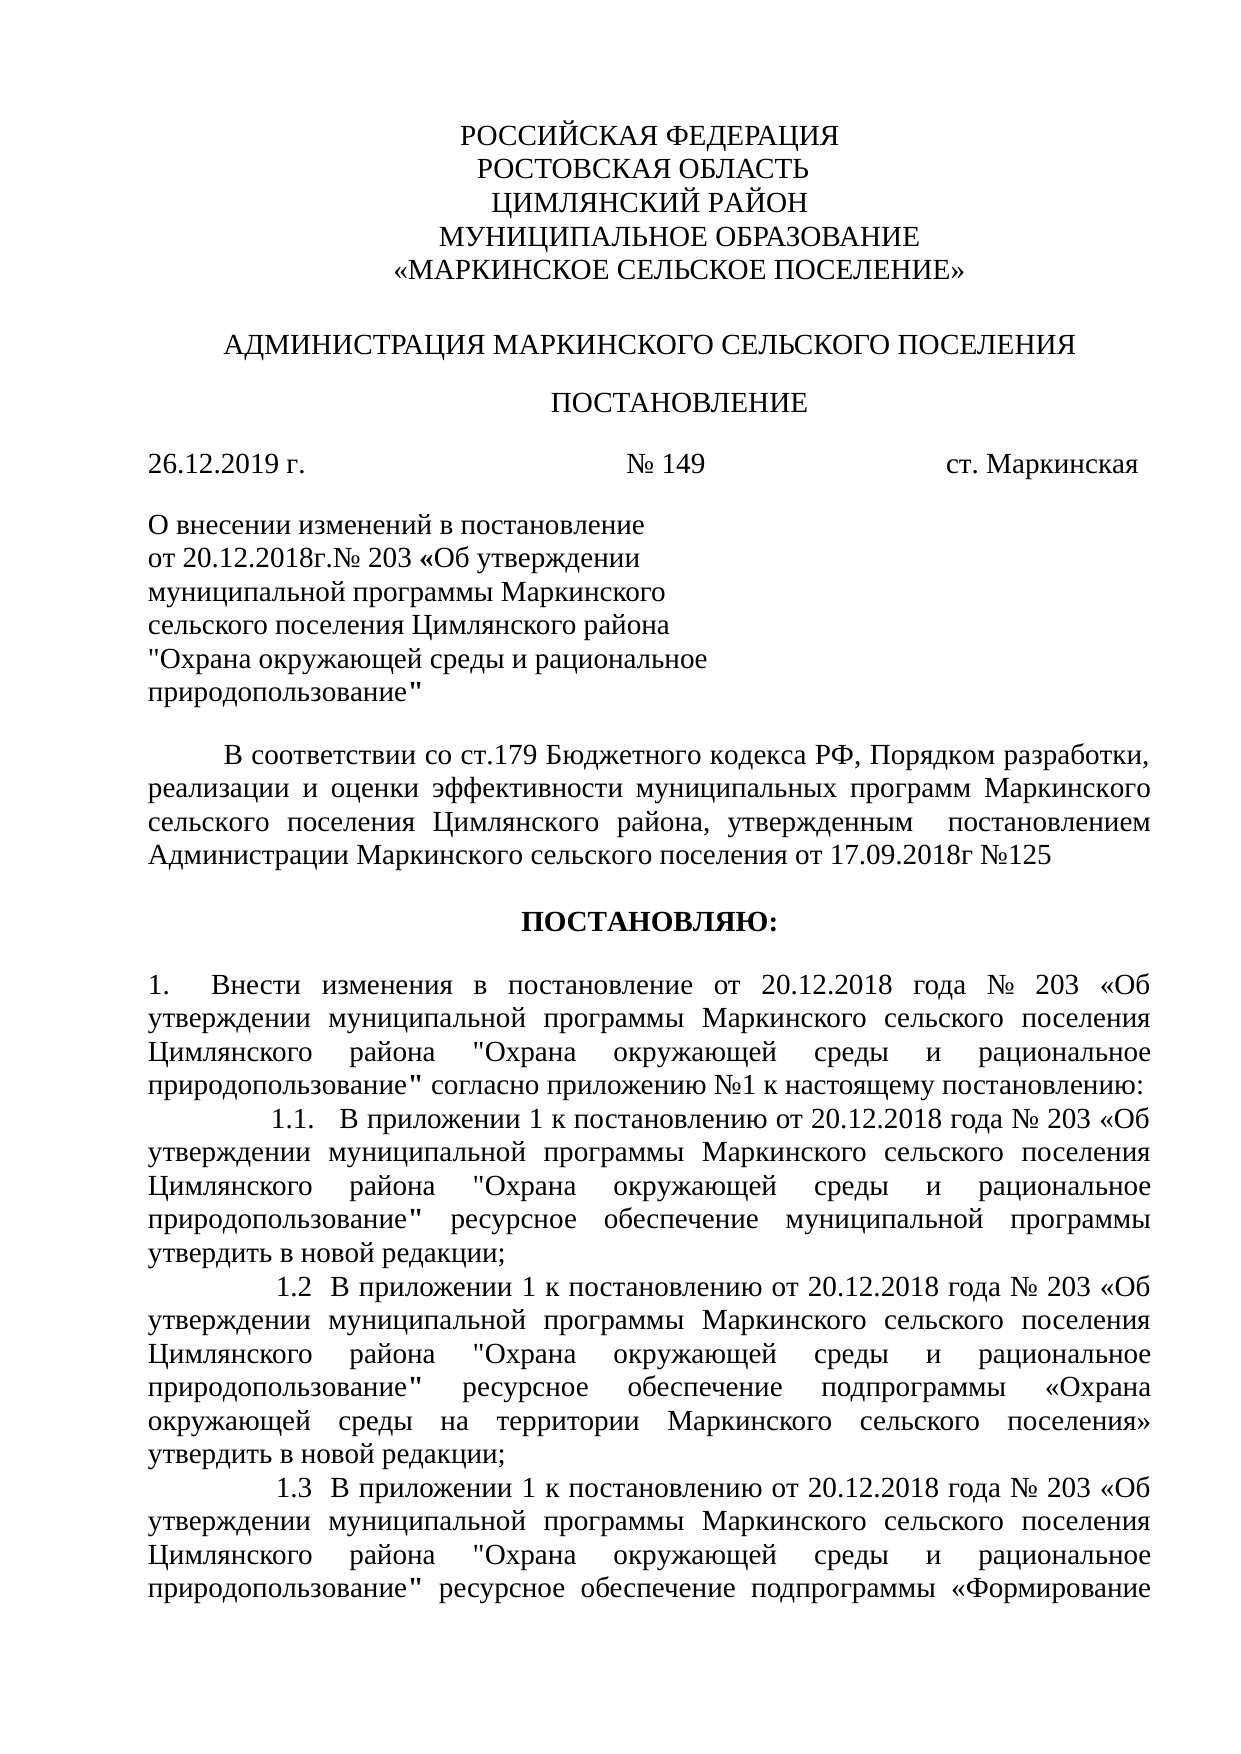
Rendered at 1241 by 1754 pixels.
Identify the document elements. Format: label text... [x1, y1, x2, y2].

text «МАРКИНСКОЕ СЕЛЬСКОЕ ПОСЕЛЕНИЕ» [148, 252, 1152, 286]
text В соответствии со ст.179 Бюджетного кодекса РФ, Порядком разработки, реализации и оценки эффективности муниципальных программ Маркинского сельского поселения Цимлянского района, утвержденным постановлением Администрации Маркинского сельского поселения от 17.09.2018г №125 [148, 737, 1152, 871]
text от 20.12.2018г.№ 203 «Об утверждении [148, 540, 1152, 574]
text сельского поселения Цимлянского района [148, 607, 1152, 641]
text МУНИЦИПАЛЬНОЕ ОБРАЗОВАНИЕ [148, 219, 1152, 252]
text 1.2 В приложении 1 к постановлению от 20.12.2018 года № 203 «Об утверждении муниципальной программы Маркинского сельского поселения Цимлянского района "Охрана окружающей среды и рациональное природопользование" ресурсное обеспечение подпрограммы «Охрана окружающей среды на территории Маркинского сельского поселения» утвердить в новой редакции; [148, 1269, 1152, 1470]
text АДМИНИСТРАЦИЯ МАРКИНСКОГО СЕЛЬСКОГО ПОСЕЛЕНИЯ [148, 327, 1152, 361]
text 1. Внести изменения в постановление от 20.12.2018 года № 203 «Об утверждении муниципальной программы Маркинского сельского поселения Цимлянского района "Охрана окружающей среды и рациональное природопользование" согласно приложению №1 к настоящему постановлению: [148, 967, 1152, 1101]
text "Охрана окружающей среды и рациональное [148, 641, 1152, 674]
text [148, 1470, 1152, 1604]
text ПОСТАНОВЛЯЮ: [148, 904, 1152, 938]
text природопользование" [148, 674, 1152, 708]
text РОСТОВСКАЯ ОБЛАСТЬ [148, 152, 1152, 185]
text О внесении изменений в постановление [148, 507, 1152, 540]
text 26.12.2019 г. № 149 ст. Маркинская [148, 446, 1152, 480]
text муниципальной программы Маркинского [148, 574, 1152, 607]
text 1.1. В приложении 1 к постановлению от 20.12.2018 года № 203 «Об утверждении муниципальной программы Маркинского сельского поселения Цимлянского района "Охрана окружающей среды и рациональное природопользование" ресурсное обеспечение муниципальной программы утвердить в новой редакции; [148, 1101, 1152, 1269]
text ПОСТАНОВЛЕНИЕ [148, 386, 1152, 419]
text ЦИМЛЯНСКИЙ РАЙОН [148, 185, 1152, 219]
text РОССИЙСКАЯ ФЕДЕРАЦИЯ [148, 118, 1152, 152]
